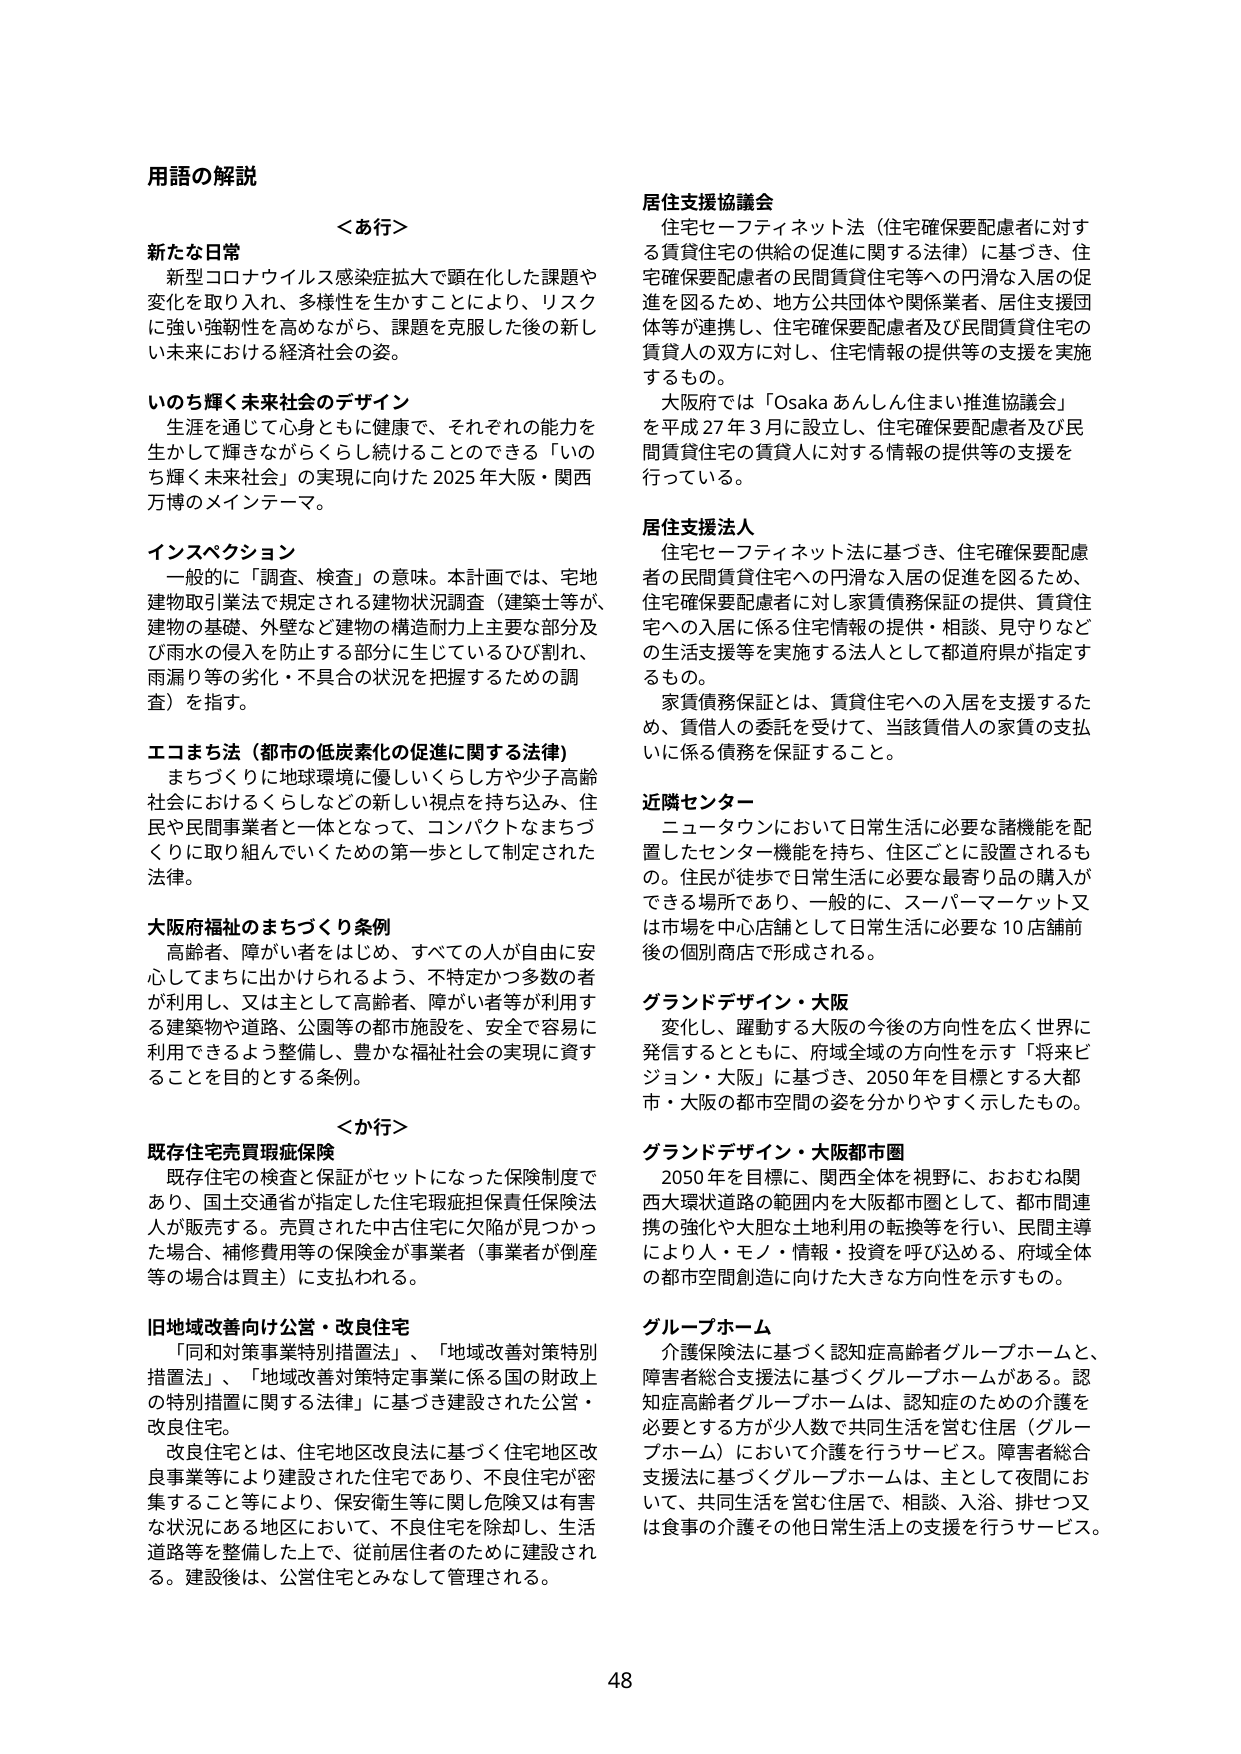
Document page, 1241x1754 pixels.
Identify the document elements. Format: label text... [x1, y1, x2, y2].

text グループホーム [642, 1314, 1092, 1339]
text インスペクション [148, 539, 598, 564]
text 近隣センター [642, 789, 1092, 814]
text 大阪府では「Osakaあんしん住まい推進協議会」を平成27年３月に設立し、住宅確保要配慮者及び民間賃貸住宅の賃貸人に対する情報の提供等の支援を行っている。 [642, 389, 1092, 489]
text グランドデザイン・大阪都市圏 [642, 1139, 1092, 1164]
text いのち輝く未来社会のデザイン [148, 389, 598, 414]
text 家賃債務保証とは、賃貸住宅への入居を支援するため、賃借人の委託を受けて、当該賃借人の家賃の支払いに係る債務を保証すること。 [642, 689, 1092, 764]
text 新たな日常 [148, 239, 598, 264]
text 大阪府福祉のまちづくり条例 [148, 914, 598, 939]
text ニュータウンにおいて日常生活に必要な諸機能を配置したセンター機能を持ち、住区ごとに設置されるもの。住民が徒歩で日常生活に必要な最寄り品の購入ができる場所であり、一般的に、スーパーマーケット又は市場を中心店舗として日常生活に必要な10店舗前後の個別商店で形成される。 [642, 814, 1092, 964]
text エコまち法（都市の低炭素化の促進に関する法律) [148, 739, 598, 764]
text 住宅セーフティネット法に基づき、住宅確保要配慮者の民間賃貸住宅への円滑な入居の促進を図るため、住宅確保要配慮者に対し家賃債務保証の提供、賃貸住宅への入居に係る住宅情報の提供・相談、見守りなどの生活支援等を実施する法人として都道府県が指定するもの。 [642, 539, 1092, 689]
text 変化し、躍動する大阪の今後の方向性を広く世界に発信するとともに、府域全域の方向性を示す「将来ビジョン・大阪」に基づき、2050年を目標とする大都市・大阪の都市空間の姿を分かりやすく示したもの。 [642, 1014, 1092, 1114]
text 改良住宅とは、住宅地区改良法に基づく住宅地区改良事業等により建設された住宅であり、不良住宅が密集すること等により、保安衛生等に関し危険又は有害な状況にある地区において、不良住宅を除却し、生活道路等を整備した上で、従前居住者のために建設される。建設後は、公営住宅とみなして管理される。 [148, 1439, 598, 1589]
text 新型コロナウイルス感染症拡大で顕在化した課題や変化を取り入れ、多様性を生かすことにより、リスクに強い強靭性を高めながら、課題を克服した後の新しい未来における経済社会の姿。 [148, 264, 598, 364]
text 居住支援法人 [642, 514, 1092, 539]
text 生涯を通じて心身ともに健康で、それぞれの能力を生かして輝きながらくらし続けることのできる「いのち輝く未来社会」の実現に向けた2025年大阪・関西万博のメインテーマ。 [148, 414, 598, 514]
text グランドデザイン・大阪 [642, 989, 1092, 1014]
text 旧地域改善向け公営・改良住宅 [148, 1314, 598, 1339]
text 一般的に「調査、検査」の意味。本計画では、宅地建物取引業法で規定される建物状況調査（建築士等が、建物の基礎、外壁など建物の構造耐力上主要な部分及び雨水の侵入を防止する部分に生じているひび割れ、雨漏り等の劣化・不具合の状況を把握するための調査）を指す。 [148, 564, 598, 714]
text 高齢者、障がい者をはじめ、すべての人が自由に安心してまちに出かけられるよう、不特定かつ多数の者が利用し、又は主として高齢者、障がい者等が利用する建築物や道路、公園等の都市施設を、安全で容易に利用できるよう整備し、豊かな福祉社会の実現に資することを目的とする条例。 [148, 939, 598, 1089]
text 既存住宅売買瑕疵保険 [148, 1139, 598, 1164]
text ＜か行＞ [148, 1114, 598, 1139]
text 2050年を目標に、関西全体を視野に、おおむね関西大環状道路の範囲内を大阪都市圏として、都市間連携の強化や大胆な土地利用の転換等を行い、民間主導により人・モノ・情報・投資を呼び込める、府域全体の都市空間創造に向けた大きな方向性を示すもの。 [642, 1164, 1092, 1289]
text 住宅セーフティネット法（住宅確保要配慮者に対する賃貸住宅の供給の促進に関する法律）に基づき、住宅確保要配慮者の民間賃貸住宅等への円滑な入居の促進を図るため、地方公共団体や関係業者、居住支援団体等が連携し、住宅確保要配慮者及び民間賃貸住宅の賃貸人の双方に対し、住宅情報の提供等の支援を実施するもの。 [642, 214, 1092, 389]
text 既存住宅の検査と保証がセットになった保険制度であり、国土交通省が指定した住宅瑕疵担保責任保険法人が販売する。売買された中古住宅に欠陥が見つかった場合、補修費用等の保険金が事業者（事業者が倒産等の場合は買主）に支払われる。 [148, 1164, 598, 1289]
text 用語の解説 [148, 164, 598, 189]
text まちづくりに地球環境に優しいくらし方や少子高齢社会におけるくらしなどの新しい視点を持ち込み、住民や民間事業者と一体となって、コンパクトなまちづくりに取り組んでいくための第一歩として制定された法律。 [148, 764, 598, 889]
text 居住支援協議会 [642, 189, 1092, 214]
text ＜あ行＞ [148, 214, 598, 239]
text 「同和対策事業特別措置法」、「地域改善対策特別措置法」、「地域改善対策特定事業に係る国の財政上の特別措置に関する法律」に基づき建設された公営・改良住宅。 [148, 1339, 598, 1439]
text 介護保険法に基づく認知症高齢者グループホームと、障害者総合支援法に基づくグループホームがある。認知症高齢者グループホームは、認知症のための介護を必要とする方が少人数で共同生活を営む住居（グループホーム）において介護を行うサービス。障害者総合支援法に基づくグループホームは、主として夜間において、共同生活を営む住居で、相談、入浴、排せつ又は食事の介護その他日常生活上の支援を行うサービス。 [642, 1339, 1092, 1539]
